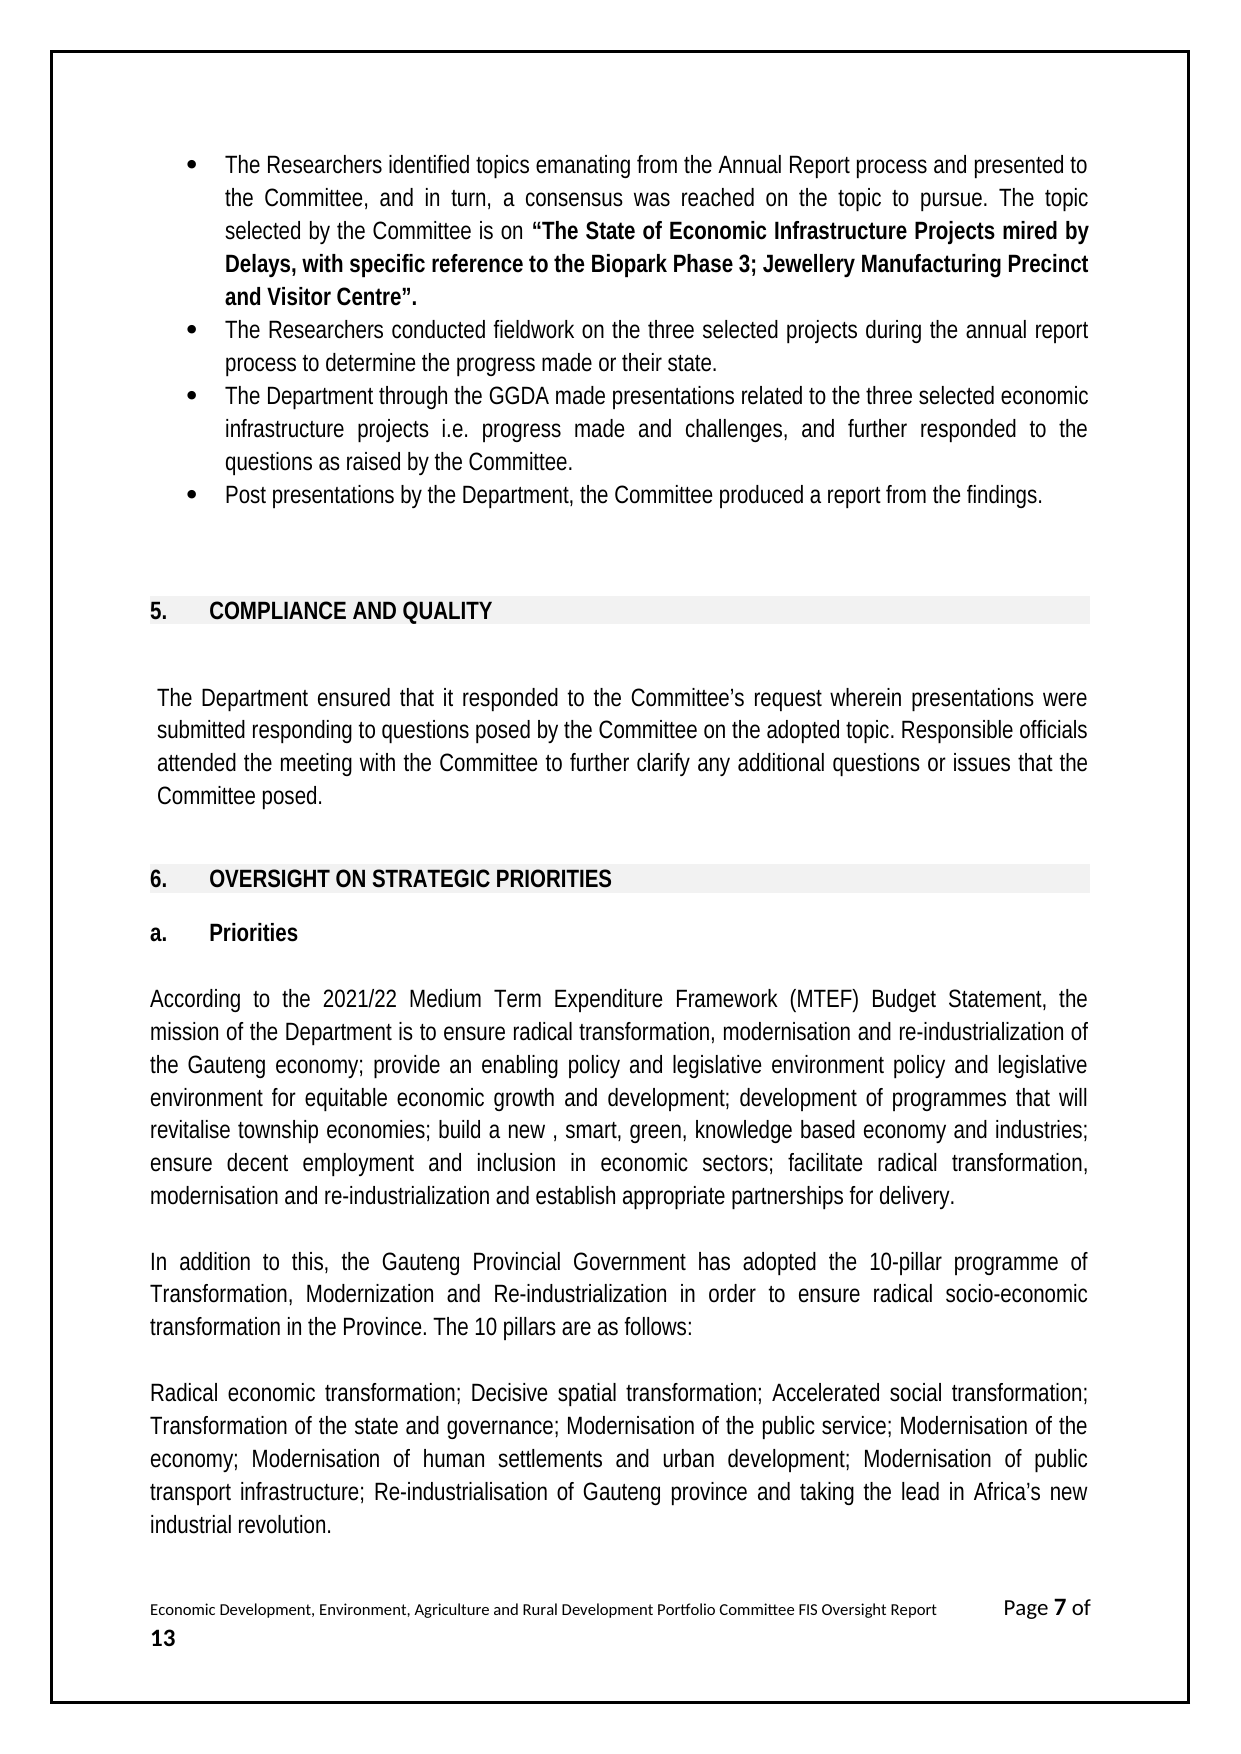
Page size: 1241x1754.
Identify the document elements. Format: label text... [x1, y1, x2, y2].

subtitle COMPLIANCE AND QUALITY [150, 596, 1090, 624]
text The Department ensured that it responded to the Committee’s request wherein presentations were submitted responding to questions posed by the Committee on the adopted topic. Responsible officials attended the meeting with the Committee to further clarify any additional questions or issues that the Committee posed. [157, 682, 1090, 810]
list The Researchers conducted fieldwork on the three selected projects during the annual report process to determine the progress made or their state. [187, 315, 1090, 377]
list The Researchers identified topics emanating from the Annual Report process and presented to the Committee, and in turn, a consensus was reached on the topic to pursue. The topic selected by the Committee is on “The State of Economic Infrastructure Projects mired by Delays, with specific reference to the Biopark Phase 3; Jewellery Manufacturing Precinct and Visitor Centre”. [187, 150, 1090, 311]
list The Department through the GGDA made presentations related to the three selected economic infrastructure projects i.e. progress made and challenges, and further responded to the questions as raised by the Committee. [187, 381, 1090, 476]
text Radical economic transformation; Decisive spatial transformation; Accelerated social transformation; Transformation of the state and governance; Modernisation of the public service; Modernisation of the economy; Modernisation of human settlements and urban development; Modernisation of public transport infrastructure; Re-industrialisation of Gauteng province and taking the lead in Africa’s new industrial revolution. [150, 1378, 1090, 1538]
subtitle Priorities [150, 918, 1090, 947]
text According to the 2021/22 Medium Term Expenditure Framework (MTEF) Budget Statement, the mission of the Department is to ensure radical transformation, modernisation and re-industrialization of the Gauteng economy; provide an enabling policy and legislative environment policy and legislative environment for equitable economic growth and development; development of programmes that will revitalise township economies; build a new , smart, green, knowledge based economy and industries; ensure decent employment and inclusion in economic sectors; facilitate radical transformation, modernisation and re-industrialization and establish appropriate partnerships for delivery. [150, 984, 1090, 1210]
text In addition to this, the Gauteng Provincial Government has adopted the 10-pillar programme of Transformation, Modernization and Re-industrialization in order to ensure radical socio-economic transformation in the Province. The 10 pillars are as follows: [150, 1246, 1090, 1341]
list Post presentations by the Department, the Committee produced a report from the findings. [187, 480, 1090, 509]
subtitle OVERSIGHT ON STRATEGIC PRIORITIES [150, 864, 1090, 893]
